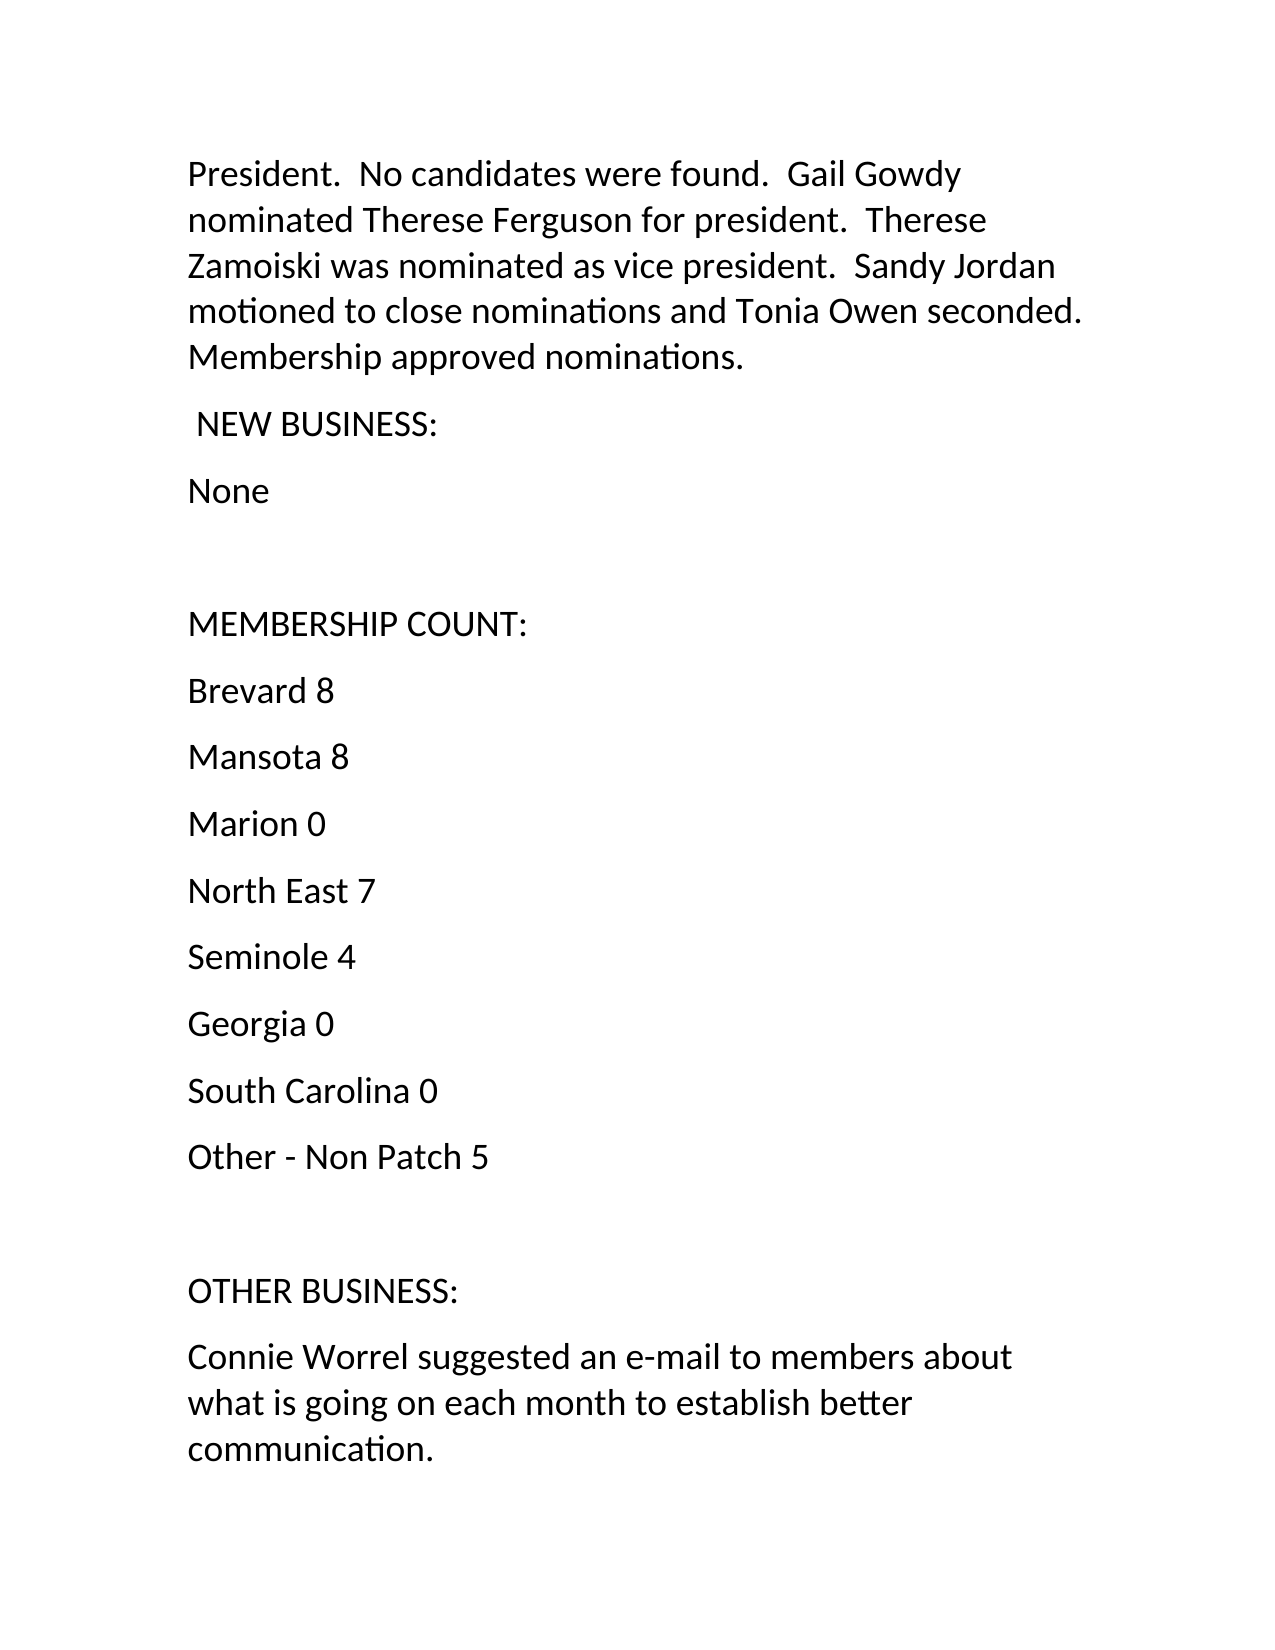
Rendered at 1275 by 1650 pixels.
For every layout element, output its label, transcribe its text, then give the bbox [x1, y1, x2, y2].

text MEMBERSHIP COUNT: [187, 600, 1087, 646]
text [187, 150, 1087, 379]
text NEW BUSINESS: [187, 400, 1087, 446]
text Brevard 8 [187, 667, 1087, 712]
text Seminole 4 [187, 933, 1087, 979]
text OTHER BUSINESS: [187, 1267, 1087, 1312]
text Georgia 0 [187, 1000, 1087, 1046]
text Mansota 8 [187, 733, 1087, 779]
text Marion 0 [187, 800, 1087, 846]
text South Carolina 0 [187, 1067, 1087, 1112]
text None [187, 467, 1087, 512]
text Connie Worrel suggested an e-mail to members about what is going on each month to establish better communication. [187, 1333, 1087, 1471]
text North East 7 [187, 867, 1087, 912]
text Other - Non Patch 5 [187, 1133, 1087, 1179]
